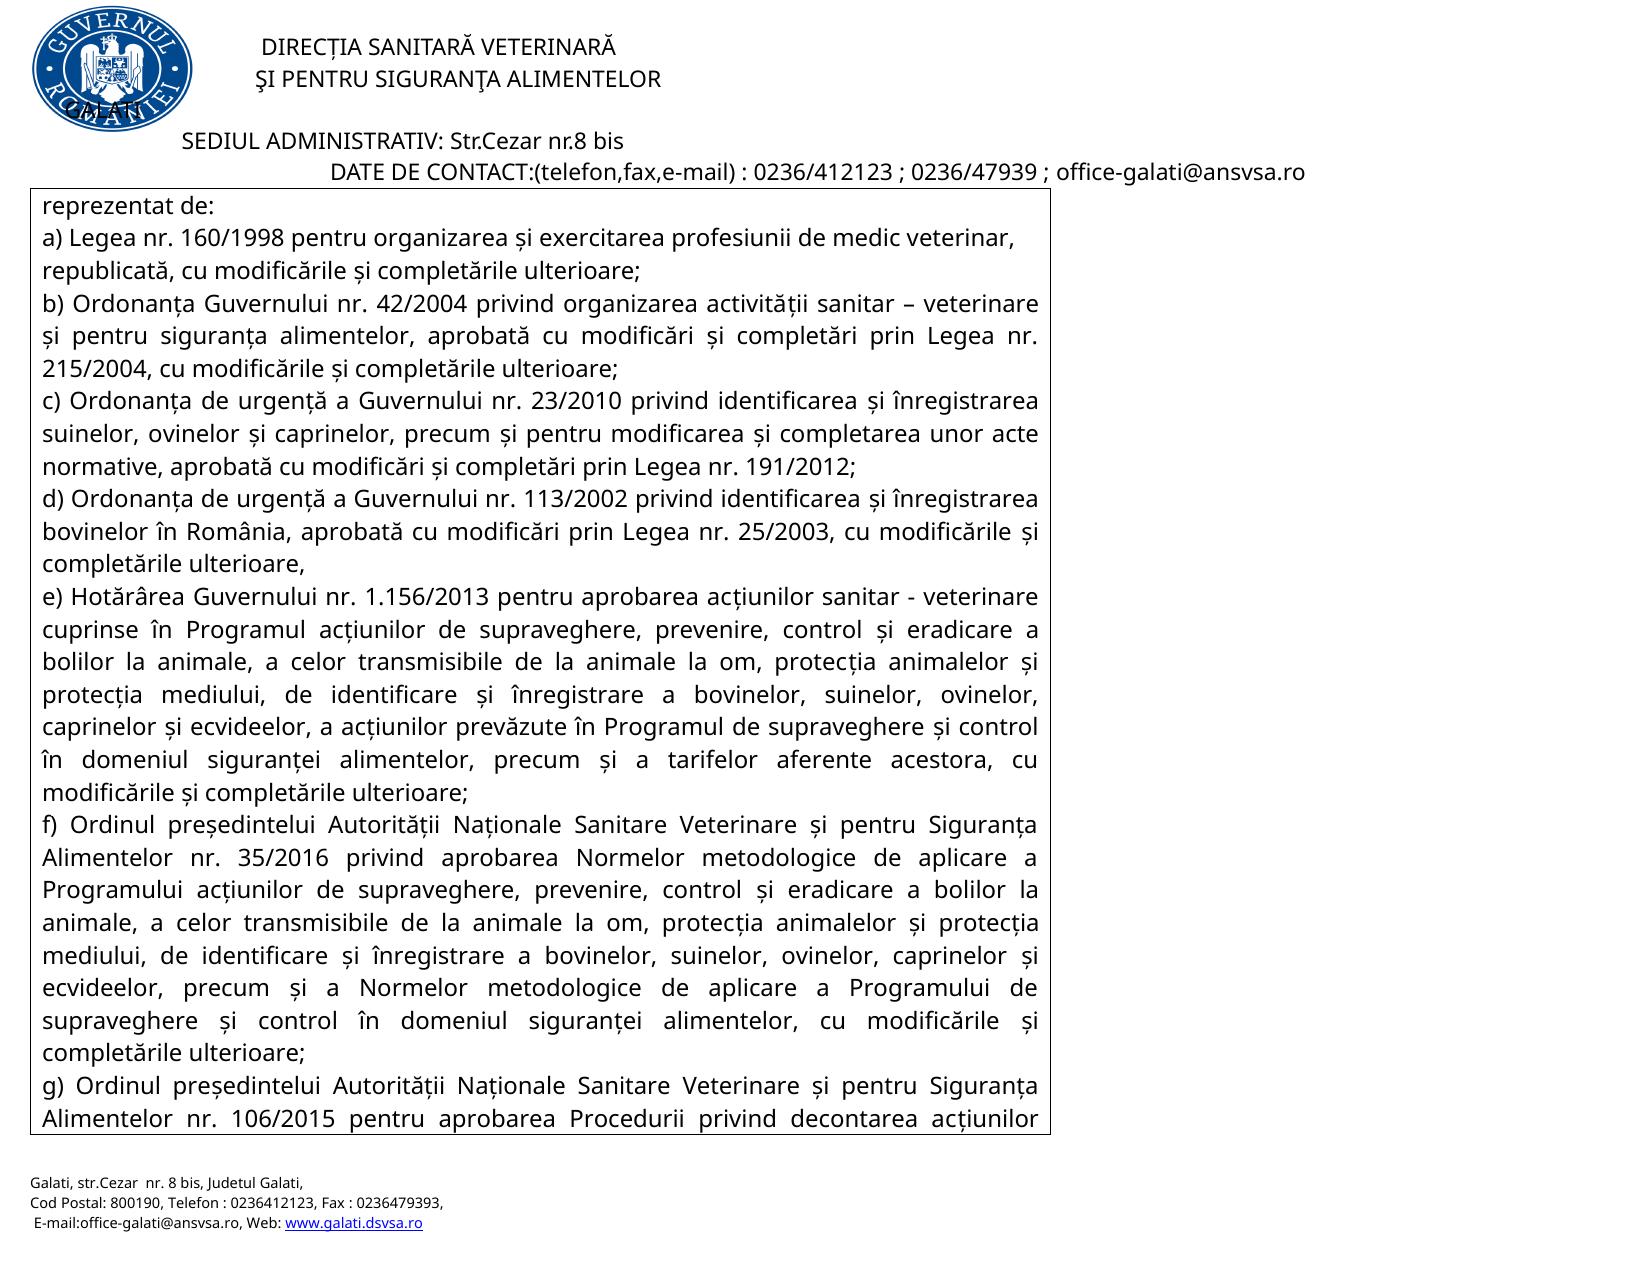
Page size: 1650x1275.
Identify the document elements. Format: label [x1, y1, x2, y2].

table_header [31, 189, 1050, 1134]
picture [30, 4, 194, 133]
